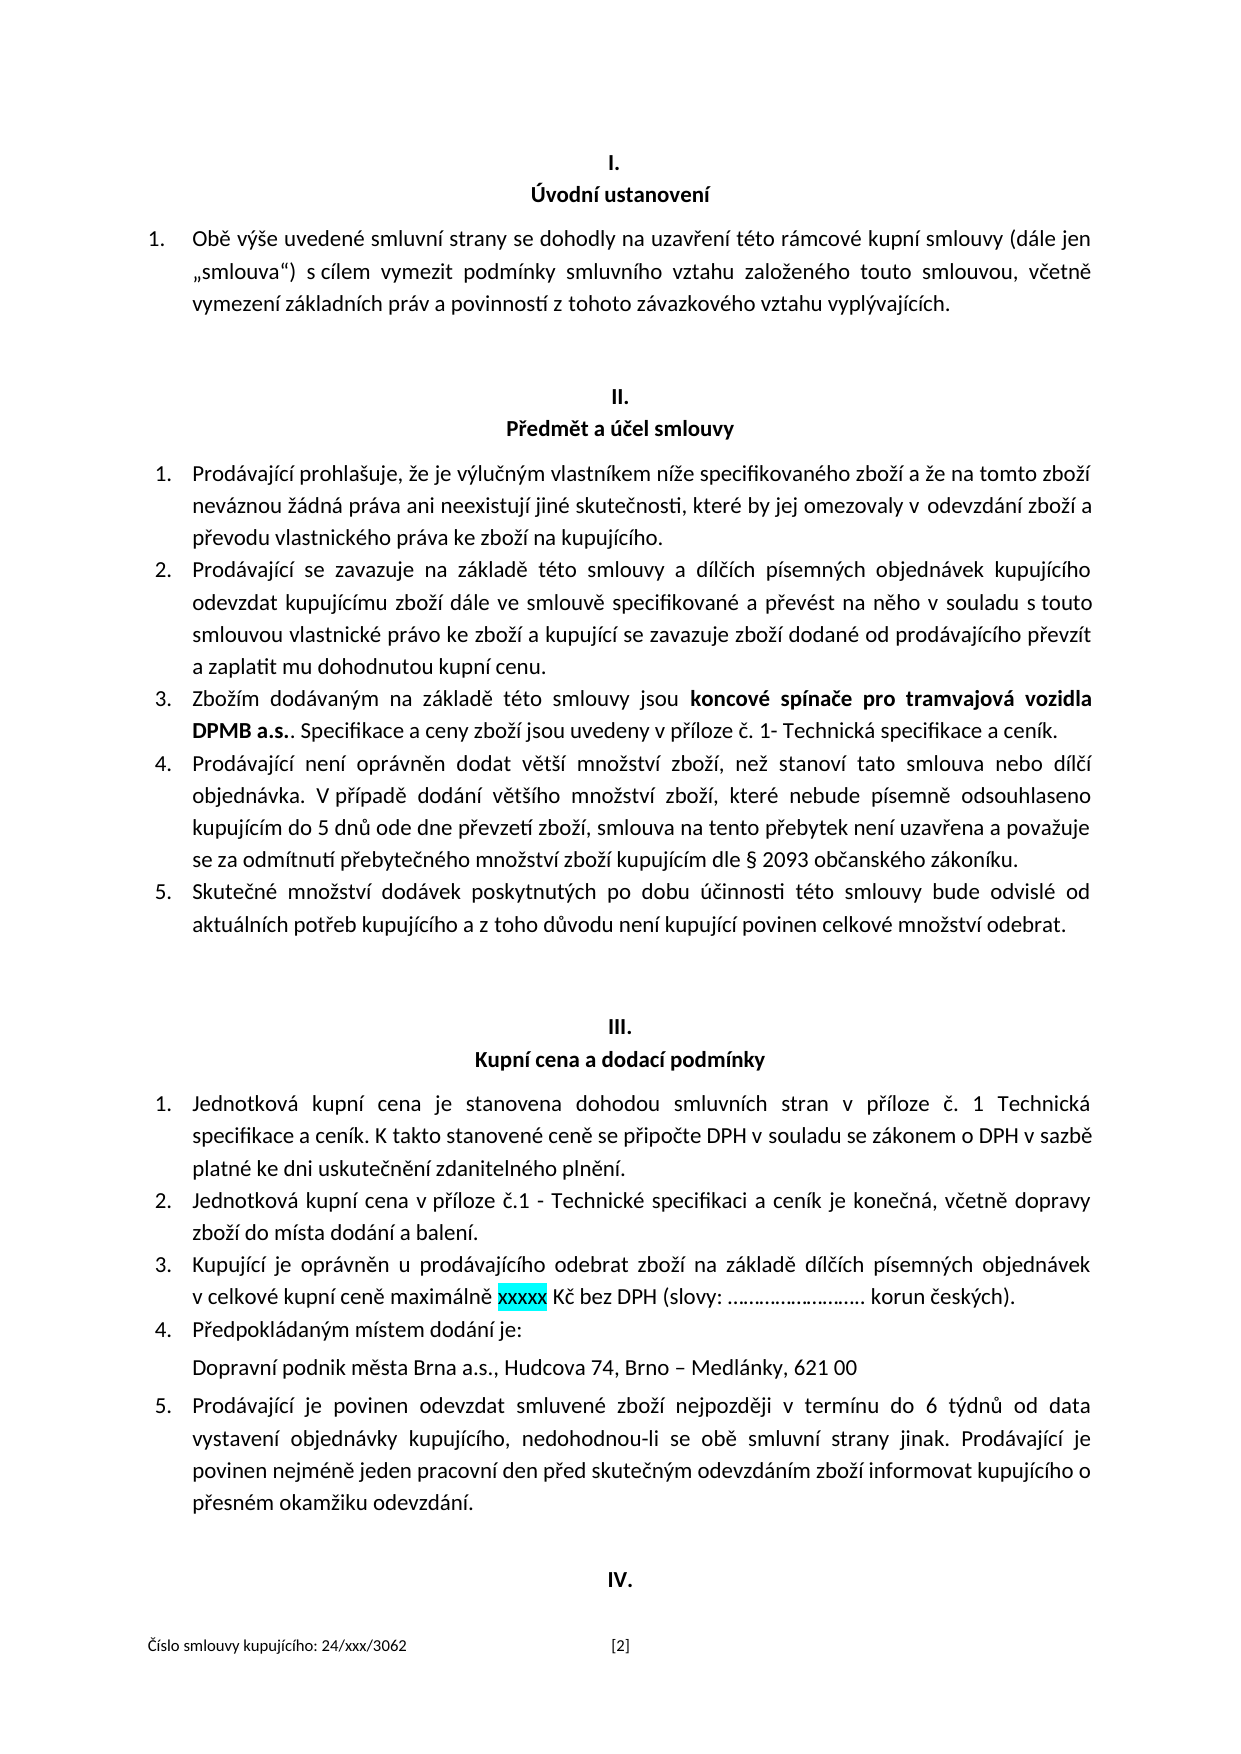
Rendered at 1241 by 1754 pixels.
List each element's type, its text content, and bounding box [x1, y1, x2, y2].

list Prodávající se zavazuje na základě této smlouvy a dílčích písemných objednávek kupujícího odevzdat kupujícímu zboží dále ve smlouvě specifikované a převést na něho v souladu s touto smlouvou vlastnické právo ke zboží a kupující se zavazuje zboží dodané od prodávajícího převzít a zaplatit mu dohodnutou kupní cenu. [154, 556, 1092, 680]
text Dopravní podnik města Brna a.s., Hudcova 74, Brno – Medlánky, 621 00 [192, 1353, 1092, 1381]
list Skutečné množství dodávek poskytnutých po dobu účinnosti této smlouvy bude odvislé od aktuálních potřeb kupujícího a z toho důvodu není kupující povinen celkové množství odebrat. [154, 877, 1092, 938]
text IV. [148, 1565, 1092, 1593]
list Obě výše uvedené smluvní strany se dohodly na uzavření této rámcové kupní smlouvy (dále jen „smlouva“) s cílem vymezit podmínky smluvního vztahu založeného touto smlouvou, včetně vymezení základních práv a povinností z tohoto závazkového vztahu vyplývajících. [148, 224, 1092, 317]
list Zbožím dodávaným na základě této smlouvy jsou koncové spínače pro tramvajová vozidla DPMB a.s.. Specifikace a ceny zboží jsou uvedeny v příloze č. 1- Technická specifikace a ceník. [154, 684, 1092, 744]
list Prodávající prohlašuje, že je výlučným vlastníkem níže specifikovaného zboží a že na tomto zboží neváznou žádná práva ani neexistují jiné skutečnosti, které by jej omezovaly v odevzdání zboží a převodu vlastnického práva ke zboží na kupujícího. [154, 459, 1092, 551]
text II. [148, 382, 1092, 410]
list Jednotková kupní cena je stanovena dohodou smluvních stran v příloze č. 1 Technická specifikace a ceník. K takto stanovené ceně se připočte DPH v souladu se zákonem o DPH v sazbě platné ke dni uskutečnění zdanitelného plnění. [154, 1089, 1092, 1182]
list Kupující je oprávněn u prodávajícího odebrat zboží na základě dílčích písemných objednávek v celkové kupní ceně maximálně xxxxx Kč bez DPH (slovy: …………………….. korun českých). [154, 1250, 1092, 1311]
list Prodávající je povinen odevzdat smluvené zboží nejpozději v termínu do 6 týdnů od data vystavení objednávky kupujícího, nedohodnou-li se obě smluvní strany jinak. Prodávající je povinen nejméně jeden pracovní den před skutečným odevzdáním zboží informovat kupujícího o přesném okamžiku odevzdání. [154, 1392, 1092, 1516]
list Jednotková kupní cena v příloze č.1 - Technické specifikaci a ceník je konečná, včetně dopravy zboží do místa dodání a balení. [154, 1186, 1092, 1246]
list Prodávající není oprávněn dodat větší množství zboží, než stanoví tato smlouva nebo dílčí objednávka. V případě dodání většího množství zboží, které nebude písemně odsouhlaseno kupujícím do 5 dnů ode dne převzetí zboží, smlouva na tento přebytek není uzavřena a považuje se za odmítnutí přebytečného množství zboží kupujícím dle § 2093 občanského zákoníku. [154, 749, 1092, 873]
list Předpokládaným místem dodání je: [154, 1315, 1092, 1343]
text Kupní cena a dodací podmínky [148, 1045, 1092, 1073]
text Předmět a účel smlouvy [148, 414, 1092, 442]
text Úvodní ustanovení [148, 180, 1092, 208]
text III. [148, 1012, 1092, 1041]
